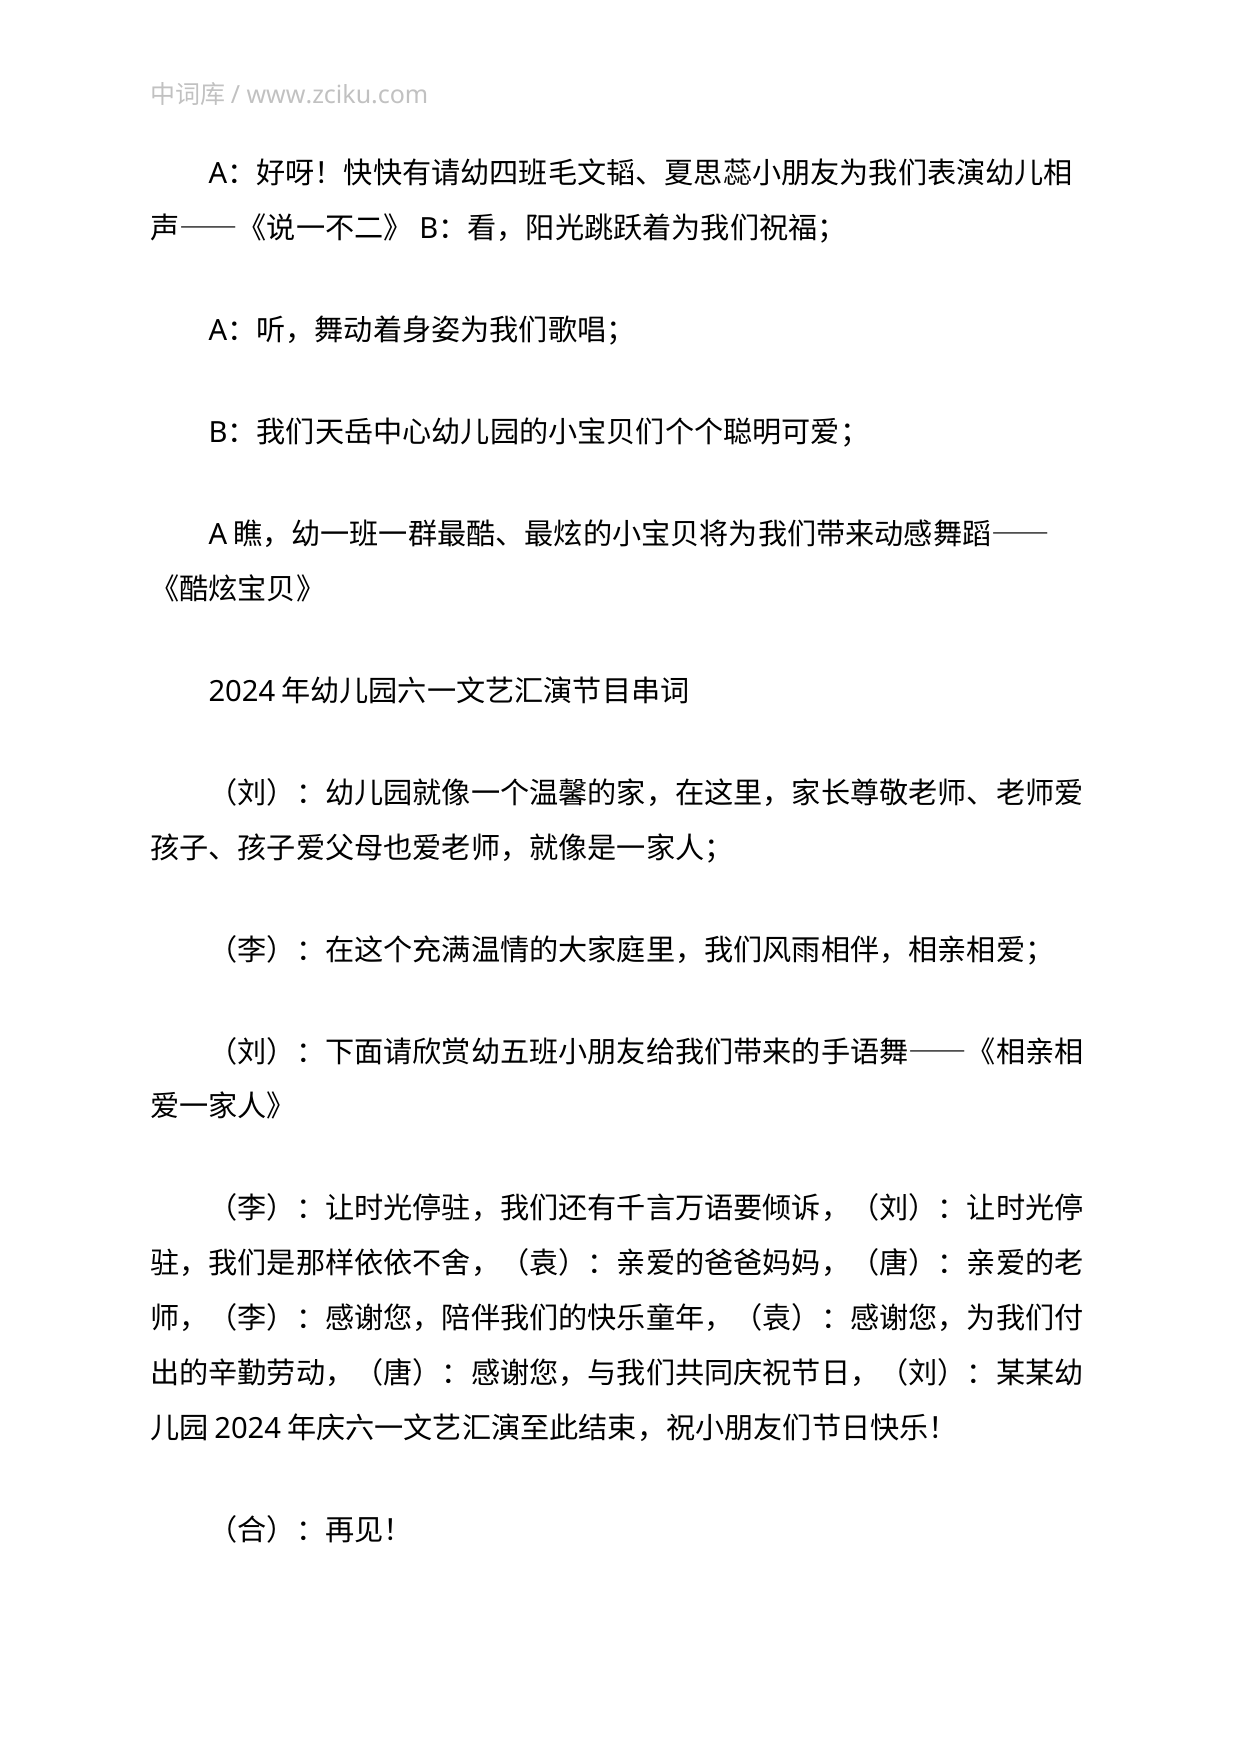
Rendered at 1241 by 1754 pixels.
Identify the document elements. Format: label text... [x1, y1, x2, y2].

text （合）：再见！ [150, 1506, 1090, 1549]
text B：我们天岳中心幼儿园的小宝贝们个个聪明可爱； [150, 409, 1090, 451]
text 2024年幼儿园六一文艺汇演节目串词 [150, 668, 1090, 710]
text （李）：让时光停驻，我们还有千言万语要倾诉，（刘）：让时光停驻，我们是那样依依不舍，（袁）：亲爱的爸爸妈妈，（唐）：亲爱的老师，（李）：感谢您，陪伴我们的快乐童年，（袁）：感谢您，为我们付出的辛勤劳动，（唐）：感谢您，与我们共同庆祝节日，（刘）：某某幼儿园2024年庆六一文艺汇演至此结束，祝小朋友们节日快乐！ [150, 1185, 1090, 1447]
text （李）：在这个充满温情的大家庭里，我们风雨相伴，相亲相爱； [150, 926, 1090, 969]
text A瞧，幼一班一群最酷、最炫的小宝贝将为我们带来动感舞蹈——《酷炫宝贝》 [150, 511, 1090, 608]
text （刘）：幼儿园就像一个温馨的家，在这里，家长尊敬老师、老师爱孩子、孩子爱父母也爱老师，就像是一家人； [150, 770, 1090, 867]
text A：好呀！快快有请幼四班毛文韬、夏思蕊小朋友为我们表演幼儿相声——《说一不二》 B：看，阳光跳跃着为我们祝福； [150, 150, 1090, 247]
text A：听，舞动着身姿为我们歌唱； [150, 307, 1090, 349]
text （刘）：下面请欣赏幼五班小朋友给我们带来的手语舞——《相亲相爱一家人》 [150, 1028, 1090, 1125]
